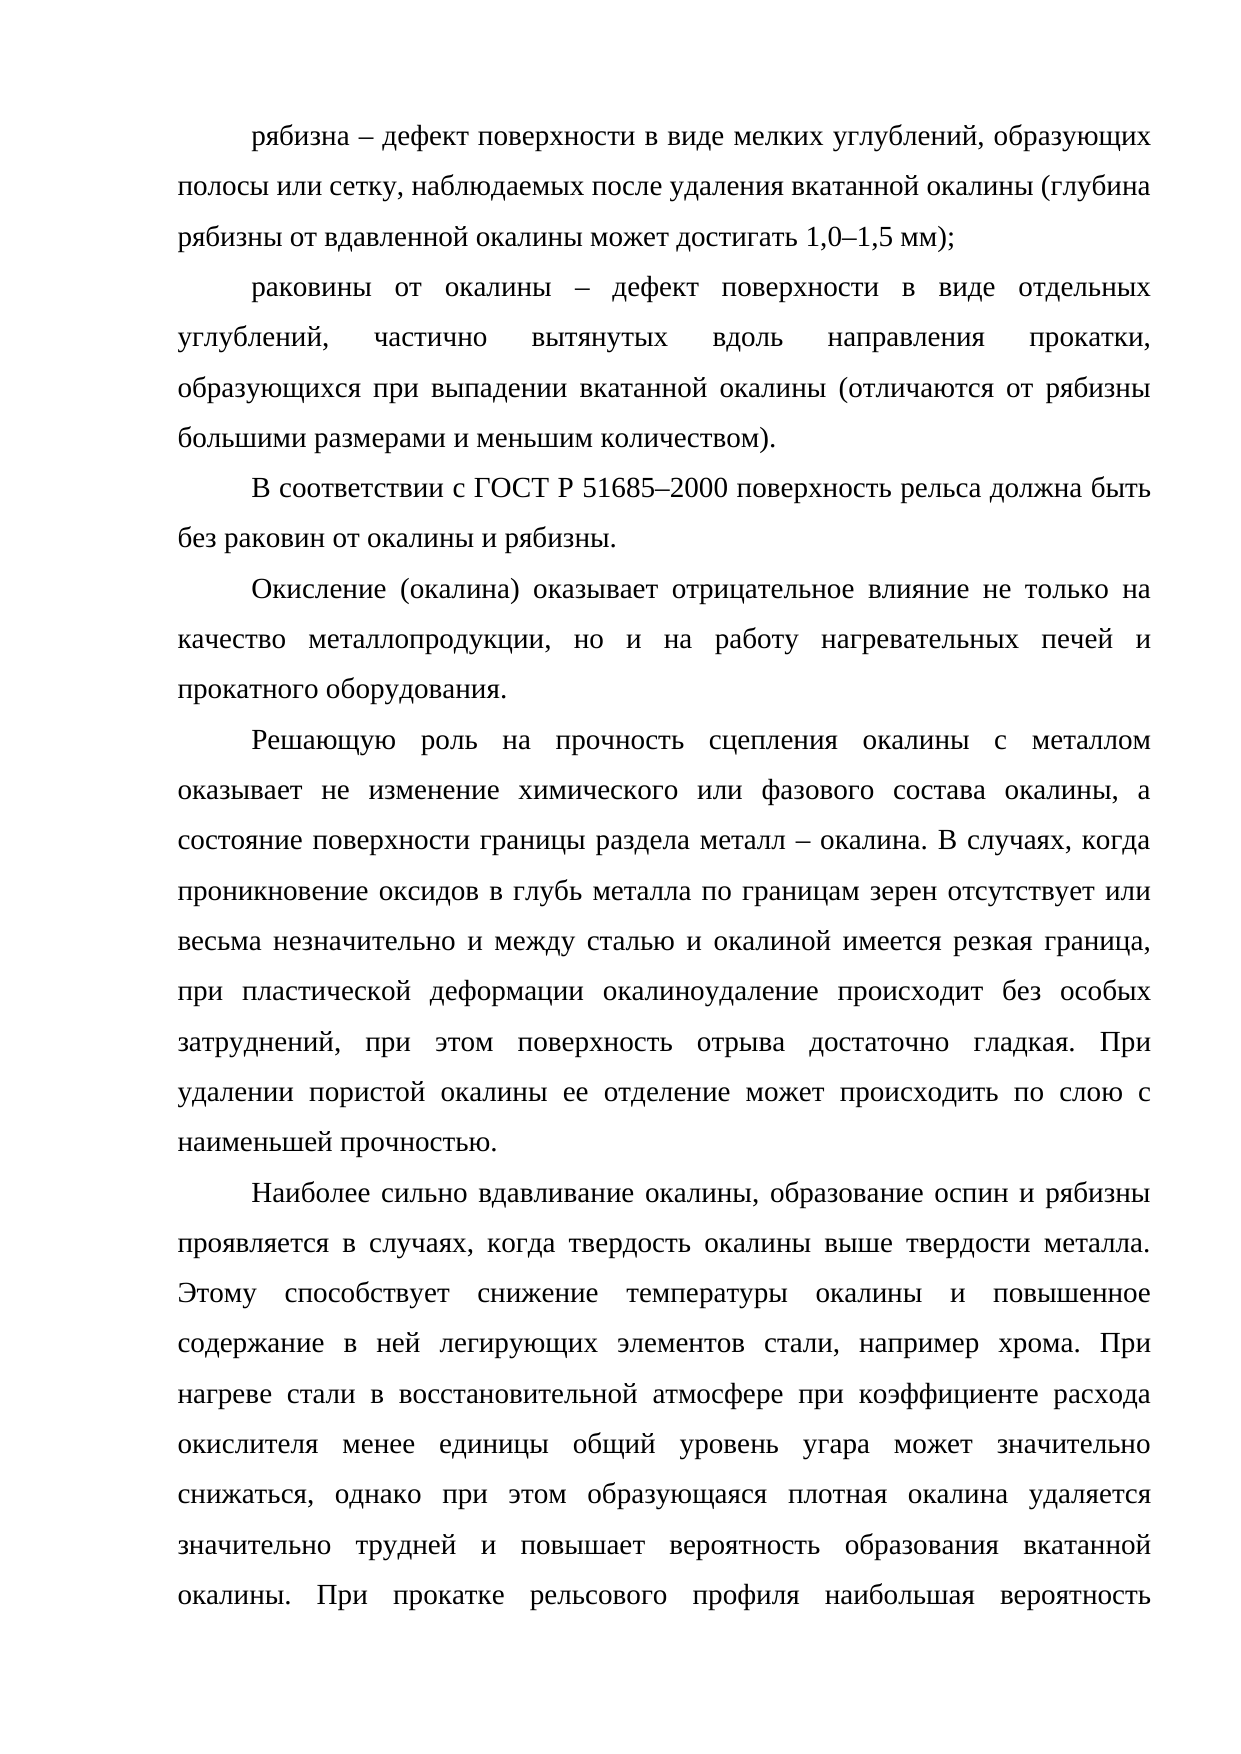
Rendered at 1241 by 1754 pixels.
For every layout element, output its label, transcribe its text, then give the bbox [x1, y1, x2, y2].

text Решающую роль на прочность сцепления окалины с металлом оказывает не изменение химического или фазового состава окалины, а состояние поверхности границы раздела металл – окалина. В случаях, когда проникновение оксидов в глубь металла по границам зерен отсутствует или весьма незначительно и между сталью и окалиной имеется резкая граница, при пластической деформации окалиноудаление происходит без особых затруднений, при этом поверхность отрыва достаточно гладкая. При удалении пористой окалины ее отделение может происходить по слою с наименьшей прочностью. [177, 722, 1152, 1158]
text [177, 1175, 1152, 1611]
text рябизна – дефект поверхности в виде мелких углублений, образующих полосы или сетку, наблюдаемых после удаления вкатанной окалины (глубина рябизны от вдавленной окалины может достигать 1,0–1,5 мм); [177, 118, 1152, 252]
text раковины от окалины – дефект поверхности в виде отдельных углублений, частично вытянутых вдоль направления прокатки, образующихся при выпадении вкатанной окалины (отличаются от рябизны большими размерами и меньшим количеством). [177, 269, 1152, 453]
text Окисление (окалина) оказывает отрицательное влияние не только на качество металлопродукции, но и на работу нагревательных печей и прокатного оборудования. [177, 571, 1152, 705]
text В соответствии с ГОСТ Р 51685–2000 поверхность рельса должна быть без раковин от окалины и рябизны. [177, 470, 1152, 554]
